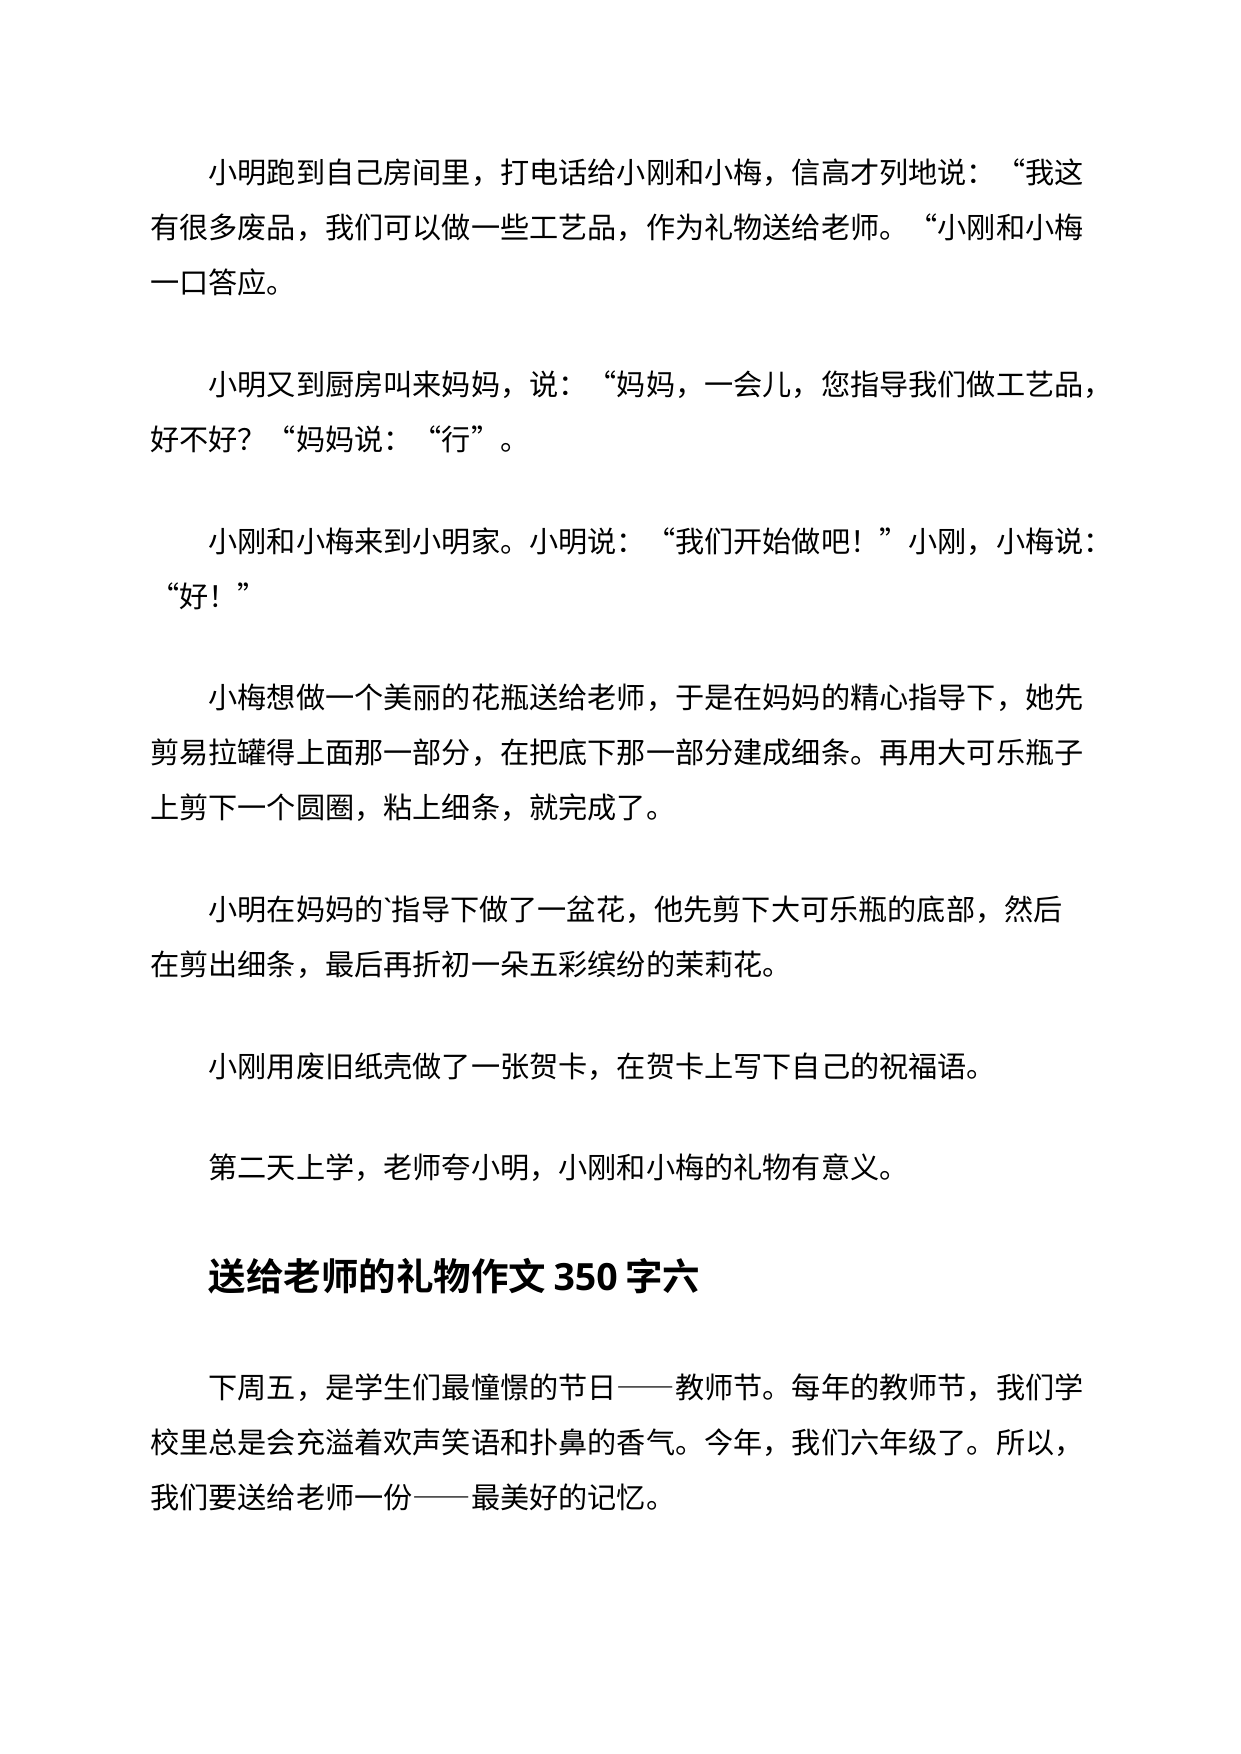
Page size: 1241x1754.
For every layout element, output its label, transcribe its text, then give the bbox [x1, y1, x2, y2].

text 下周五，是学生们最憧憬的节日——教师节。每年的教师节，我们学校里总是会充溢着欢声笑语和扑鼻的香气。今年，我们六年级了。所以，我们要送给老师一份——最美好的记忆。 [150, 1364, 1090, 1516]
text 小梅想做一个美丽的花瓶送给老师，于是在妈妈的精心指导下，她先剪易拉罐得上面那一部分，在把底下那一部分建成细条。再用大可乐瓶子上剪下一个圆圈，粘上细条，就完成了。 [150, 675, 1090, 827]
text 送给老师的礼物作文350字六 [150, 1247, 1090, 1301]
text 小刚用废旧纸壳做了一张贺卡，在贺卡上写下自己的祝福语。 [150, 1043, 1090, 1086]
text 小刚和小梅来到小明家。小明说：“我们开始做吧！”小刚，小梅说：“好！” [150, 518, 1090, 615]
text 小明跑到自己房间里，打电话给小刚和小梅，信高才列地说：“我这有很多废品，我们可以做一些工艺品，作为礼物送给老师。“小刚和小梅一口答应。 [150, 150, 1090, 302]
text 小明在妈妈的`指导下做了一盆花，他先剪下大可乐瓶的底部，然后在剪出细条，最后再折初一朵五彩缤纷的茉莉花。 [150, 886, 1090, 984]
text 小明又到厨房叫来妈妈，说：“妈妈，一会儿，您指导我们做工艺品，好不好？“妈妈说：“行”。 [150, 362, 1090, 459]
text 第二天上学，老师夸小明，小刚和小梅的礼物有意义。 [150, 1145, 1090, 1187]
